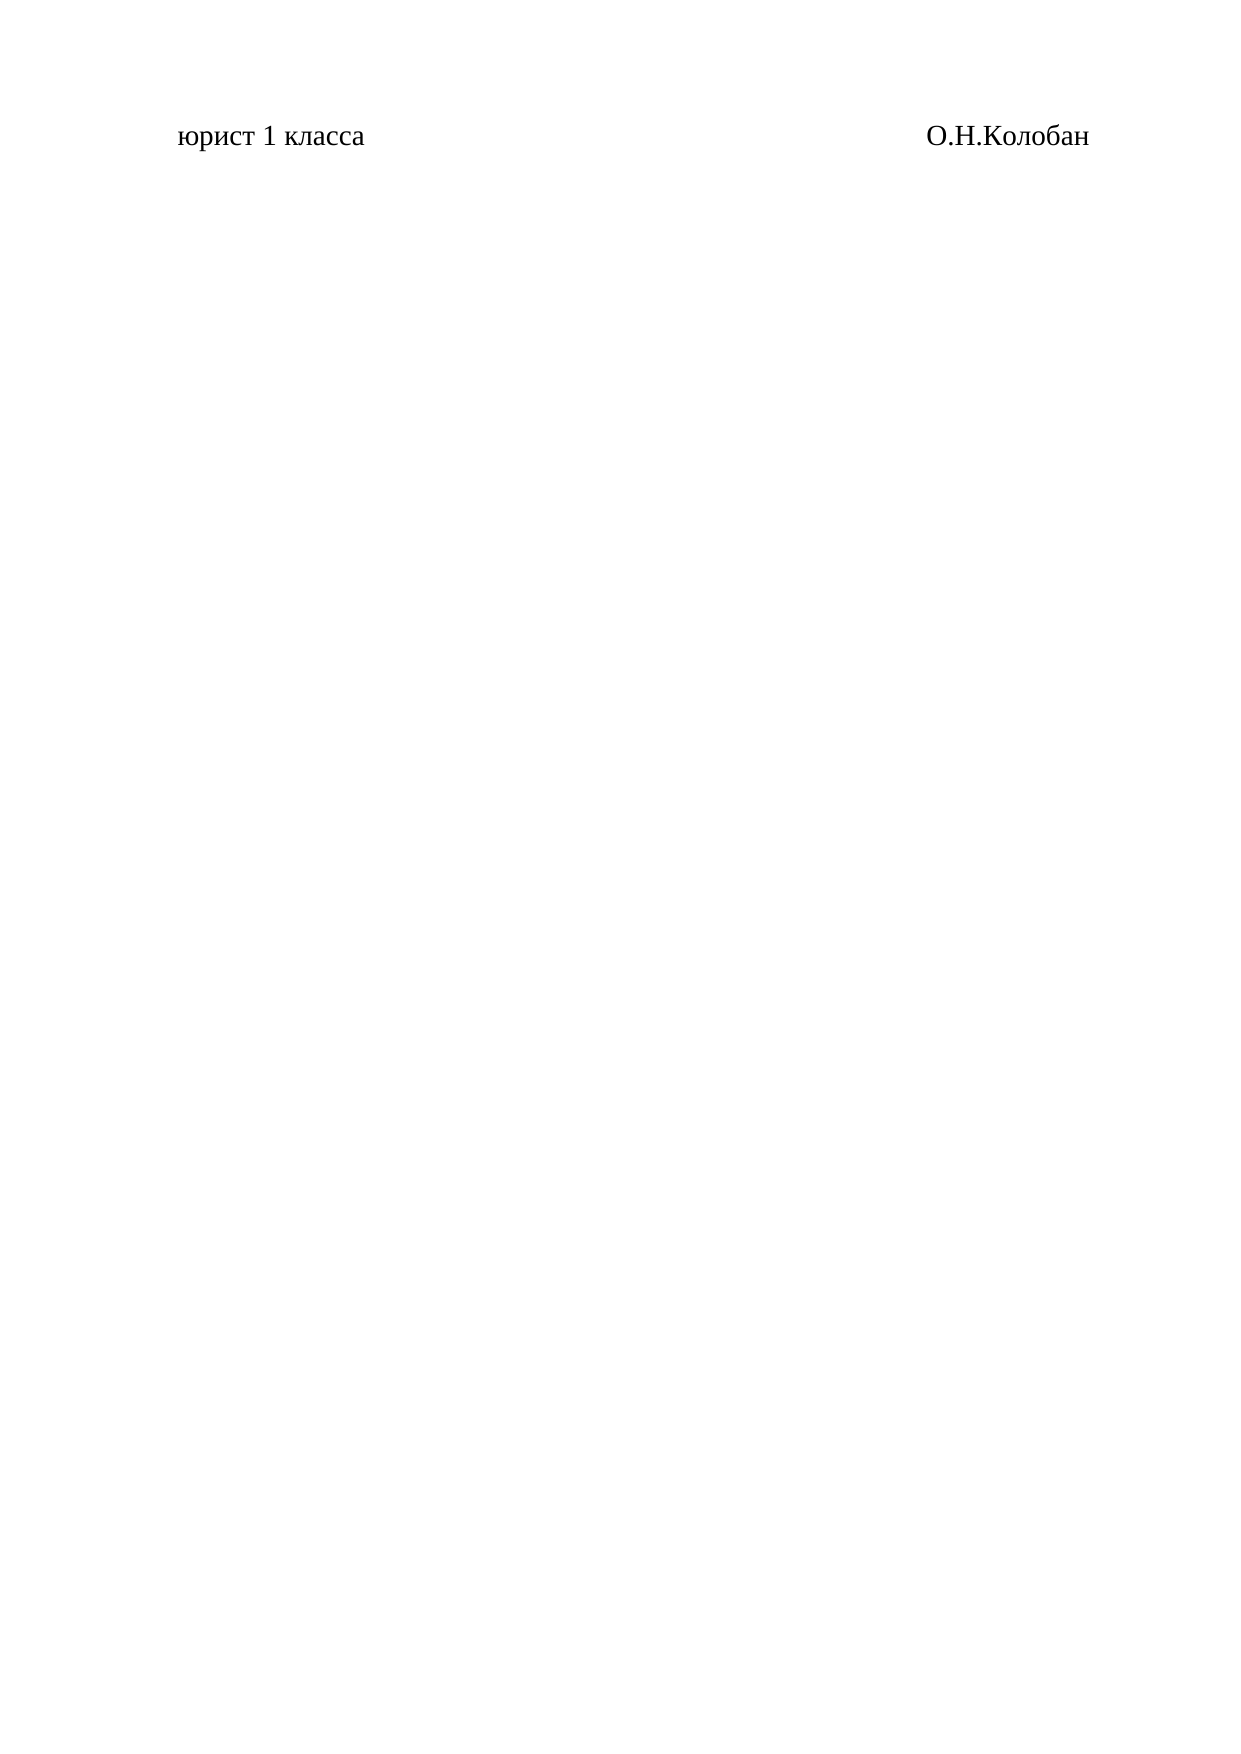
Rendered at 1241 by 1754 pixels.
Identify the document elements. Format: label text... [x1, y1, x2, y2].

text юрист 1 класса О.Н.Колобан [177, 118, 1152, 152]
